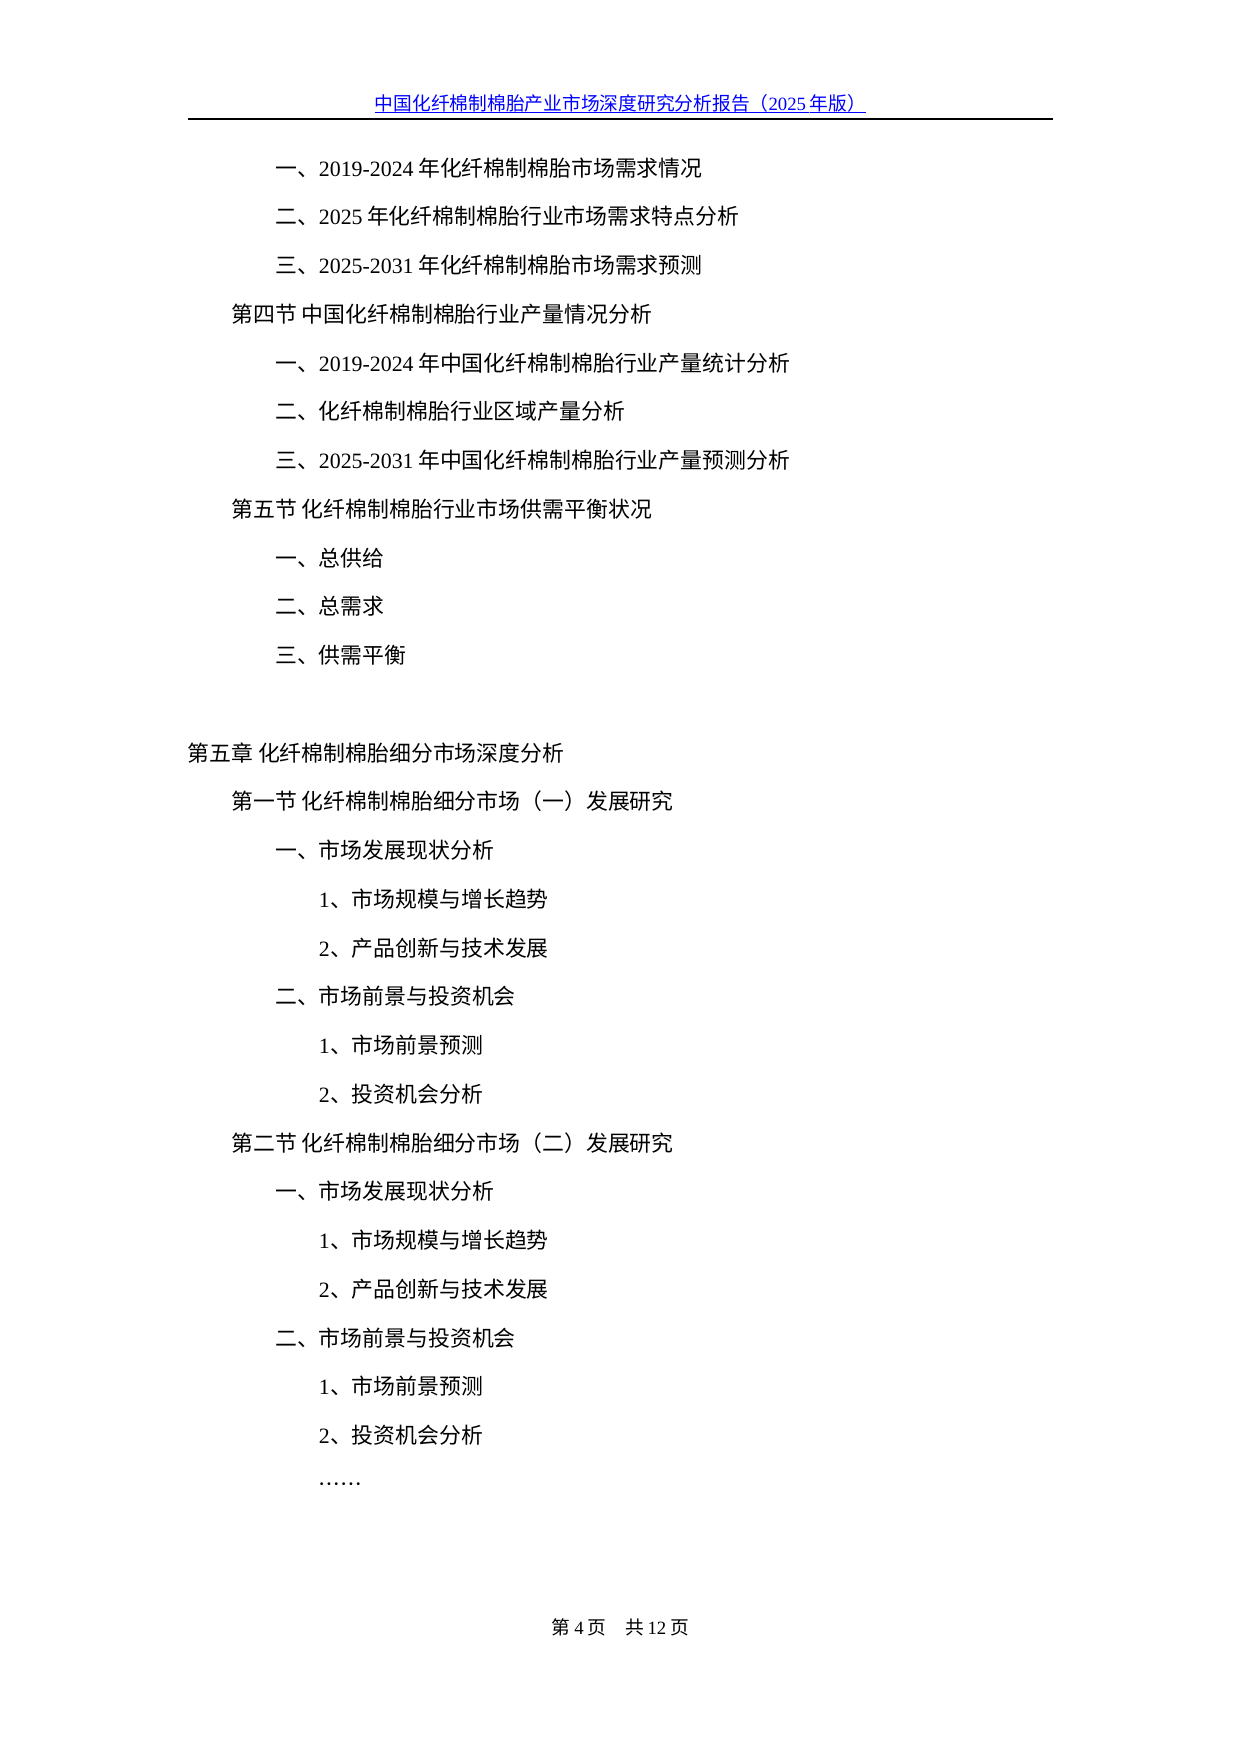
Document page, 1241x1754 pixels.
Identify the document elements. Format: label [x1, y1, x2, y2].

text [187, 150, 1053, 1499]
